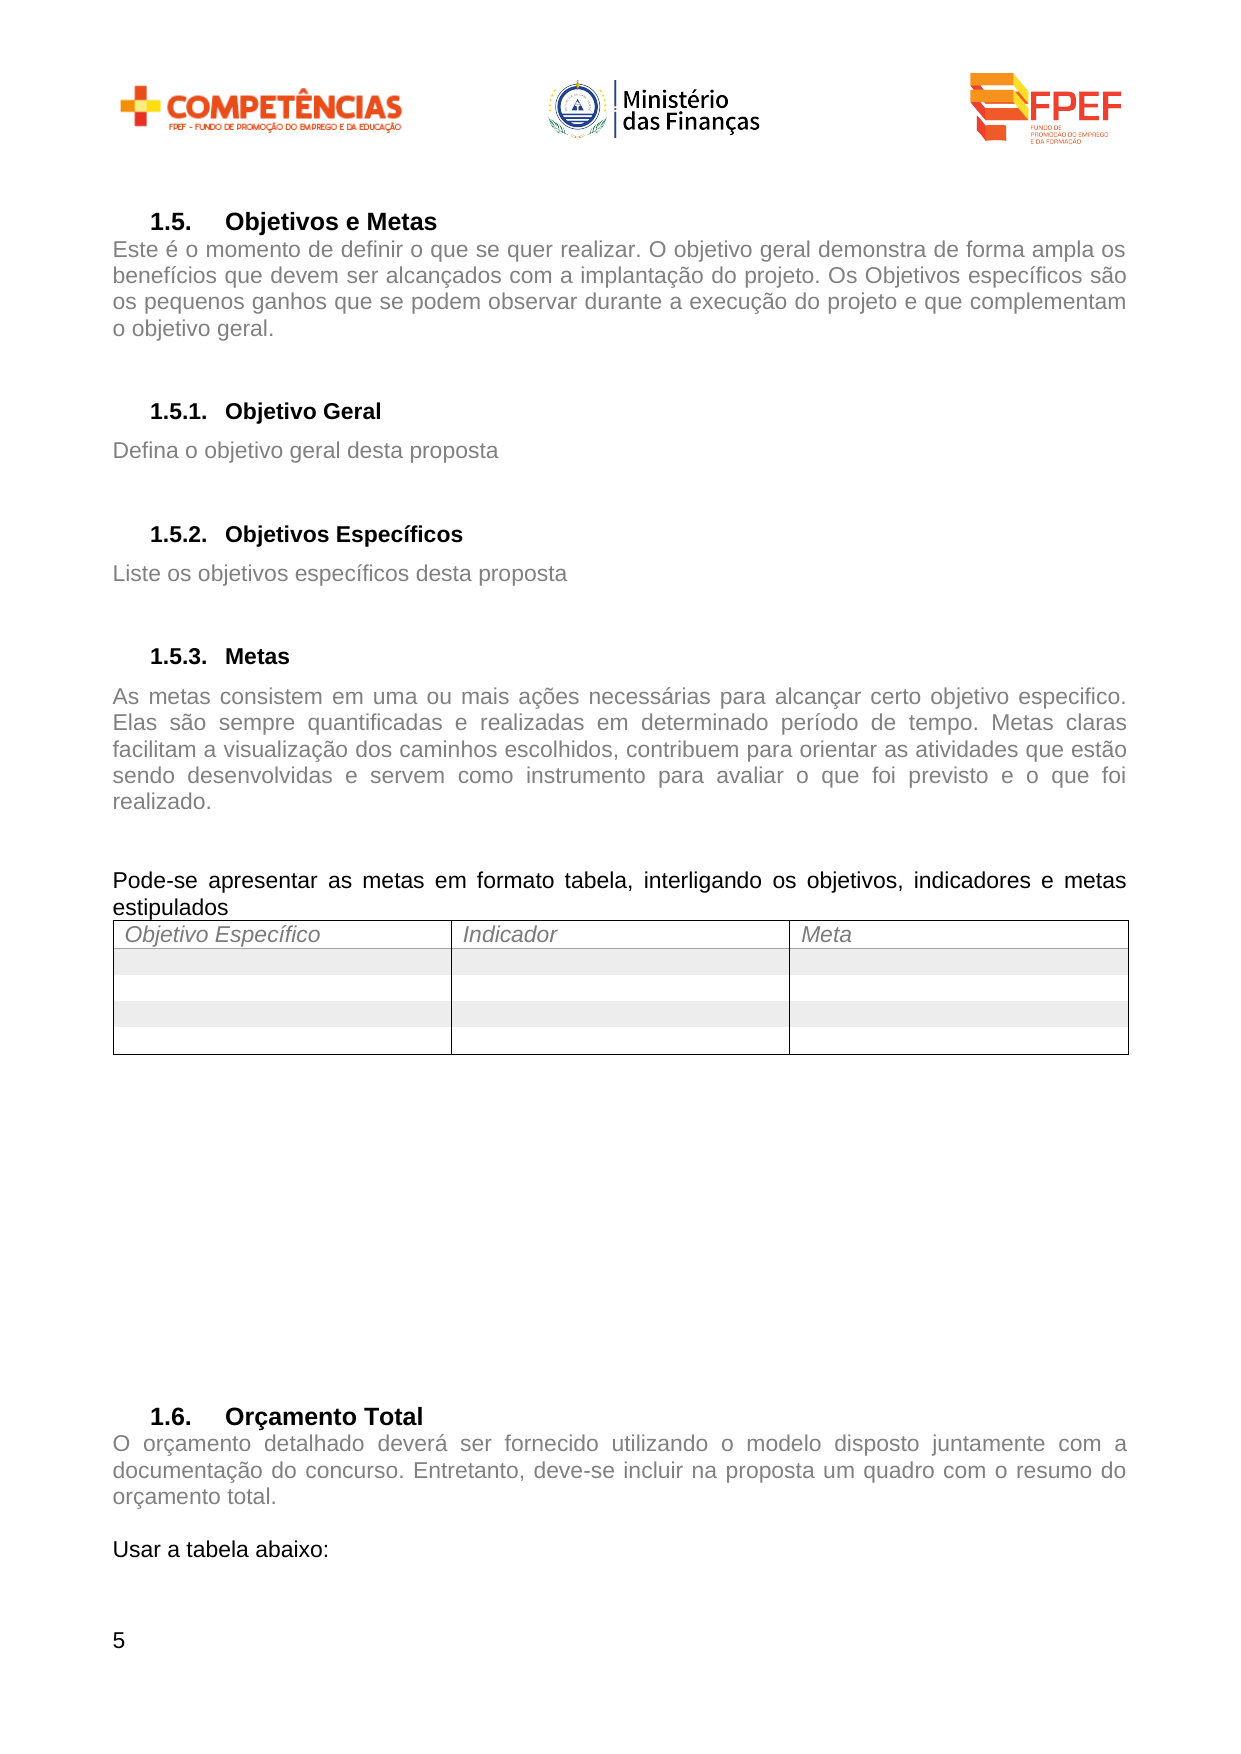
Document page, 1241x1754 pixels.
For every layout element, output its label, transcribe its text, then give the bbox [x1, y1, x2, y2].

text Defina o objetivo geral desta proposta [112, 437, 1128, 464]
table_cell [790, 949, 1128, 975]
table_cell [452, 1028, 789, 1054]
table_cell [790, 975, 1128, 1001]
text Liste os objetivos específicos desta proposta [112, 560, 1128, 586]
subtitle Metas [150, 643, 1128, 670]
subtitle Objetivo Geral [150, 398, 1128, 424]
table_cell [114, 949, 451, 975]
table_cell [114, 975, 451, 1001]
text As metas consistem em uma ou mais ações necessárias para alcançar certo objetivo especifico. Elas são sempre quantificadas e realizadas em determinado período de tempo. Metas claras facilitam a visualização dos caminhos escolhidos, contribuem para orientar as atividades que estão sendo desenvolvidas e servem como instrumento para avaliar o que foi previsto e o que foi realizado. [112, 683, 1128, 814]
table_cell [452, 975, 789, 1001]
table_cell [452, 1001, 789, 1027]
text Pode-se apresentar as metas em formato tabela, interligando os objetivos, indicadores e metas estipulados [112, 867, 1128, 920]
text O orçamento detalhado deverá ser fornecido utilizando o modelo disposto juntamente com a documentação do concurso. Entretanto, deve-se incluir na proposta um quadro com o resumo do orçamento total. [112, 1430, 1128, 1509]
subtitle Objetivos e Metas [150, 207, 1128, 236]
subtitle Orçamento Total [150, 1402, 1128, 1430]
table_header Objetivo Específico [114, 921, 451, 947]
table_cell [790, 1028, 1128, 1054]
text Este é o momento de definir o que se quer realizar. O objetivo geral demonstra de forma ampla os benefícios que devem ser alcançados com a implantação do projeto. Os Objetivos específicos são os pequenos ganhos que se podem observar durante a execução do projeto e que complementam o objetivo geral. [112, 236, 1128, 341]
text Usar a tabela abaixo: [112, 1536, 1128, 1562]
table_header Indicador [452, 921, 789, 947]
table_cell [452, 949, 789, 975]
picture [541, 73, 780, 145]
table_cell [790, 1001, 1128, 1027]
picture [112, 81, 408, 145]
picture [970, 73, 1122, 145]
table_cell [114, 1028, 451, 1054]
table_header Meta [790, 921, 1128, 947]
subtitle Objetivos Específicos [150, 521, 1128, 547]
table_cell [114, 1001, 451, 1027]
